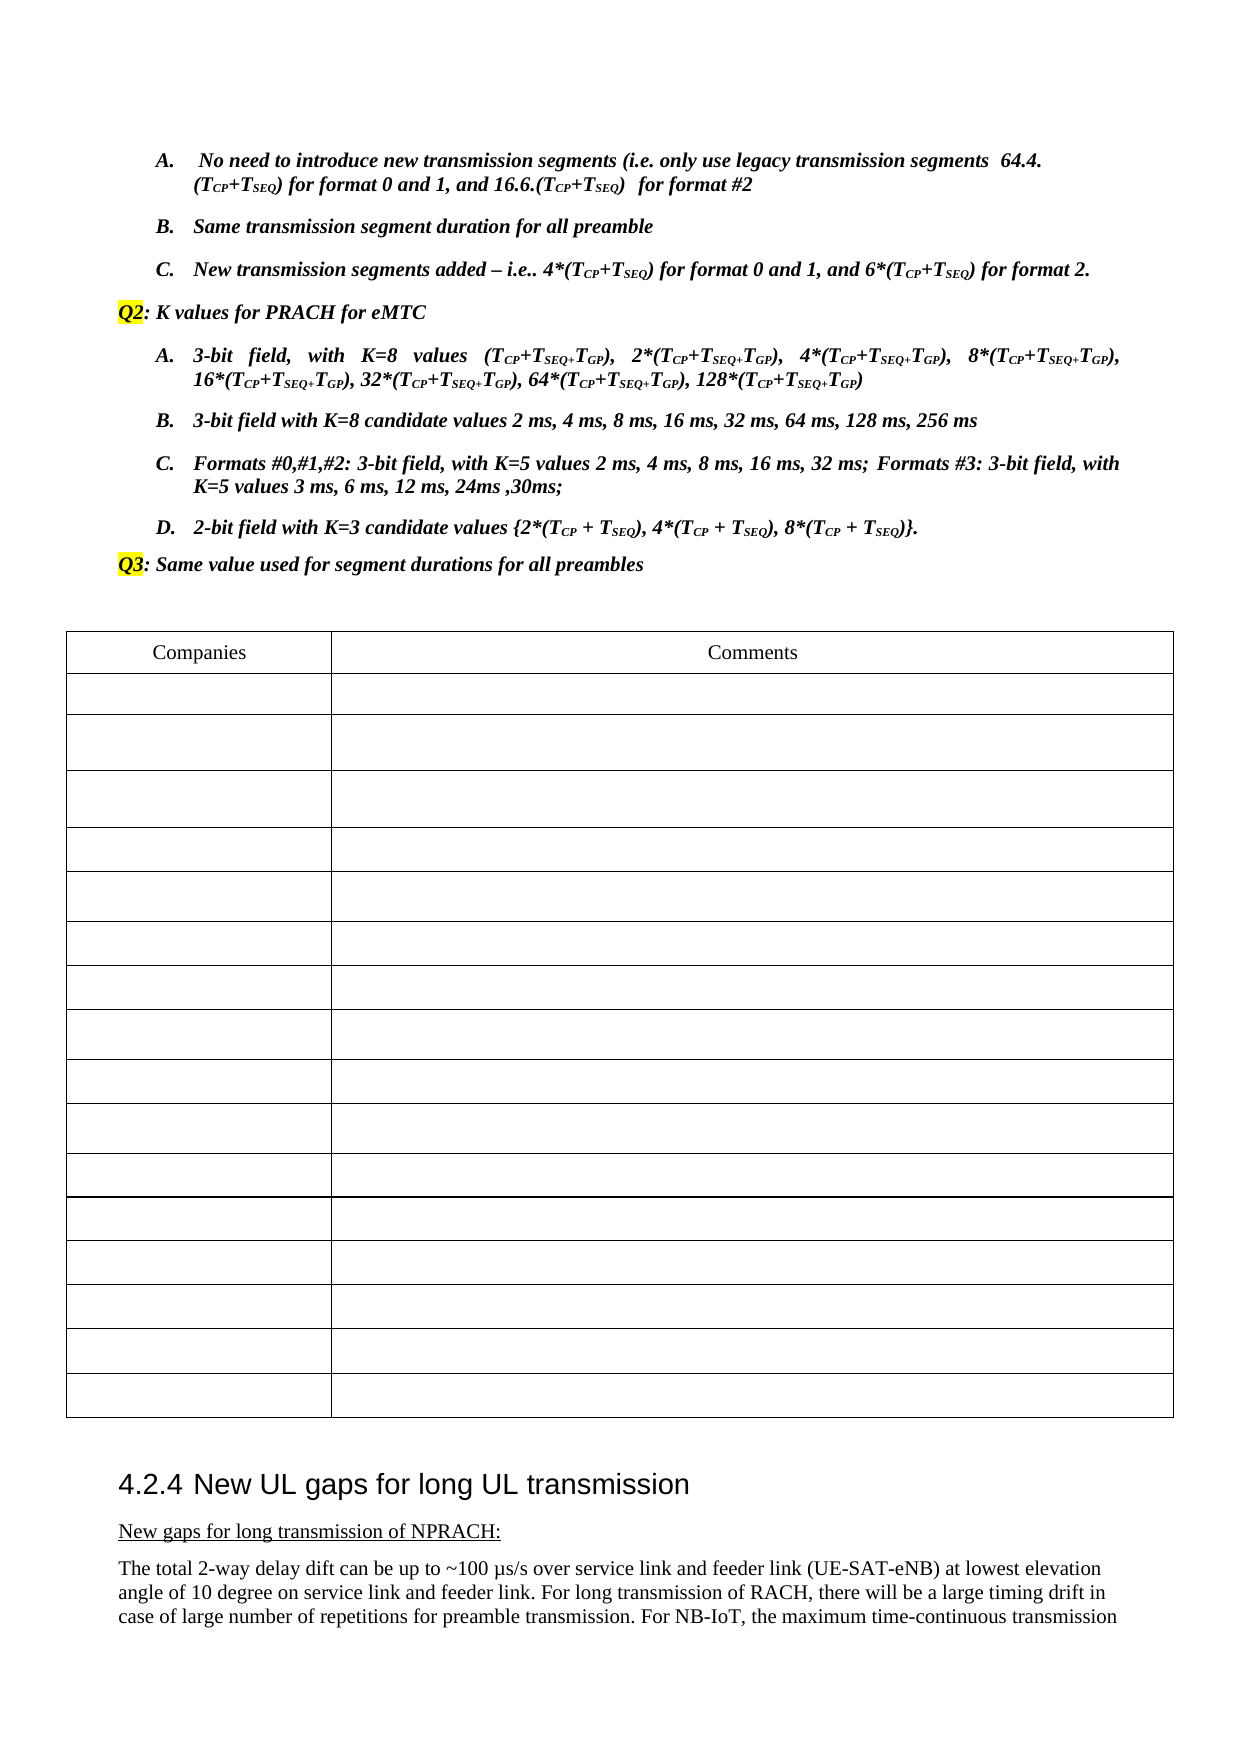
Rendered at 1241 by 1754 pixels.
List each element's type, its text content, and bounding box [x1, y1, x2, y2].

table_cell [67, 872, 331, 921]
table_cell [332, 715, 1173, 770]
list 3-bit field, with K=8 values (TCP+TSEQ+TGP), 2*(TCP+TSEQ+TGP), 4*(TCP+TSEQ+TGP), 8*(TCP+TSEQ+TGP), 16*(TCP+TSEQ+TGP), 32*(TCP+TSEQ+TGP), 64*(TCP+TSEQ+TGP), 128*(TCP+TSEQ+TGP) [156, 343, 1122, 391]
table_cell [67, 1329, 331, 1373]
table_cell [332, 771, 1173, 827]
text Q3: Same value used for segment durations for all preambles [143, 552, 1122, 576]
table_cell [332, 1198, 1173, 1240]
table_cell [67, 1010, 331, 1058]
text Q2: K values for PRACH for eMTC [143, 300, 1122, 324]
list No need to introduce new transmission segments (i.e. only use legacy transmission segments 64.4.(TCP+TSEQ) for format 0 and 1, and 16.6.(TCP+TSEQ) for format #2 [156, 147, 1122, 196]
table_cell [332, 1285, 1173, 1328]
table_cell [67, 1198, 331, 1240]
table_cell [332, 1154, 1173, 1196]
table_cell [67, 922, 331, 964]
list Formats #0,#1,#2: 3-bit field, with K=5 values 2 ms, 4 ms, 8 ms, 16 ms, 32 ms; Formats #3: 3-bit field, with K=5 values 3 ms, 6 ms, 12 ms, 24ms ,30ms; [156, 450, 1122, 498]
table_cell [332, 1329, 1173, 1373]
table_cell [67, 1374, 331, 1417]
list New transmission segments added – i.e.. 4*(TCP+TSEQ) for format 0 and 1, and 6*(TCP+TSEQ) for format 2. [156, 257, 1122, 281]
table_cell [332, 1241, 1173, 1284]
table_cell [67, 1104, 331, 1152]
table_cell [67, 966, 331, 1008]
table_cell [332, 1104, 1173, 1152]
table_cell [332, 922, 1173, 964]
table_header Companies [67, 632, 331, 673]
table_cell [332, 1060, 1173, 1102]
table_cell [67, 771, 331, 827]
table_cell [67, 1060, 331, 1102]
table_header Comments [332, 632, 1173, 673]
table_cell [67, 828, 331, 871]
table_cell [67, 1285, 331, 1328]
table_cell [332, 872, 1173, 921]
table_cell [332, 674, 1173, 714]
list Same transmission segment duration for all preamble [156, 214, 1122, 238]
table_cell [332, 1374, 1173, 1417]
list 2-bit field with K=3 candidate values {2*(TCP + TSEQ), 4*(TCP + TSEQ), 8*(TCP + TSEQ)}. [156, 515, 1122, 539]
text New gaps for long transmission of NPRACH: [118, 1519, 1122, 1543]
table_cell [332, 1010, 1173, 1058]
table_cell [67, 674, 331, 714]
table_cell [67, 1241, 331, 1284]
table_cell [67, 1154, 331, 1196]
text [118, 1556, 1122, 1628]
table_cell [67, 715, 331, 770]
list 3-bit field with K=8 candidate values 2 ms, 4 ms, 8 ms, 16 ms, 32 ms, 64 ms, 128 ms, 256 ms [156, 408, 1122, 432]
table_cell [332, 966, 1173, 1008]
table_cell [332, 828, 1173, 871]
subtitle New UL gaps for long UL transmission [118, 1467, 1122, 1501]
